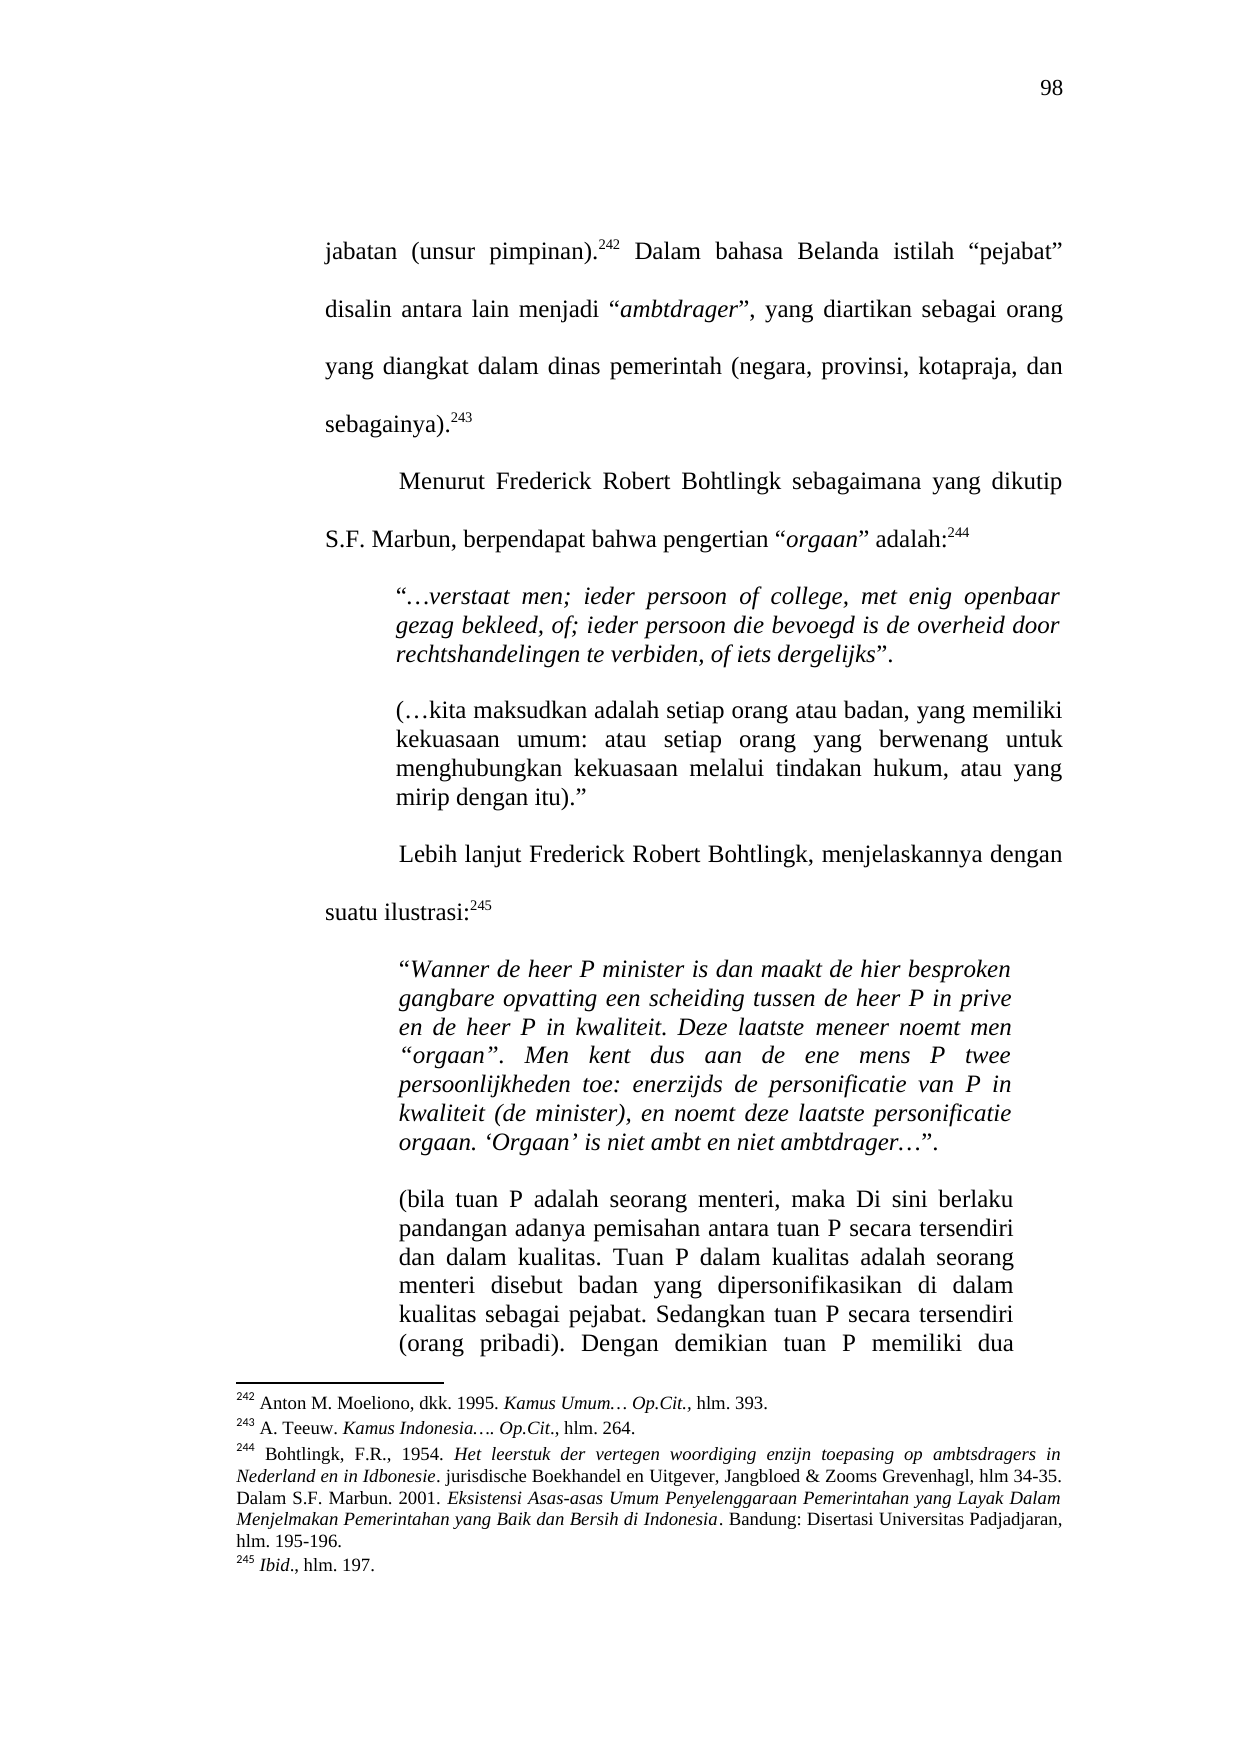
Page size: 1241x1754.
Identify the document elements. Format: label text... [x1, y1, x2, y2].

text (…kita maksudkan adalah setiap orang atau badan, yang memiliki kekuasaan umum: atau setiap orang yang berwenang untuk menghubungkan kekuasaan melalui tindakan hukum, atau yang mirip dengan itu).” [396, 696, 1063, 811]
list “Wanner de heer P minister is dan maakt de hier besproken gangbare opvatting een scheiding tussen de heer P in prive en de heer P in kwaliteit. Deze laatste meneer noemt men “orgaan”. Men kent dus aan de ene mens P twee persoonlijkheden toe: enerzijds de personificatie van P in kwaliteit (de minister), en noemt deze laatste personificatie orgaan. ‘Orgaan’ is niet ambt en niet ambtdrager…”. [399, 954, 1014, 1156]
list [399, 1184, 1014, 1357]
text “…verstaat men; ieder persoon of college, met enig openbaar gezag bekleed, of; ieder persoon die bevoegd is de overheid door rechtshandelingen te verbiden, of iets dergelijks”. [396, 581, 1063, 667]
text Lebih lanjut Frederick Robert Bohtlingk, menjelaskannya dengan suatu ilustrasi: [325, 839, 1063, 926]
text Menurut Frederick Robert Bohtlingk sebagaimana yang dikutip S.F. Marbun, berpendapat bahwa pengertian “orgaan” adalah: [325, 466, 1063, 552]
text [325, 236, 1063, 437]
